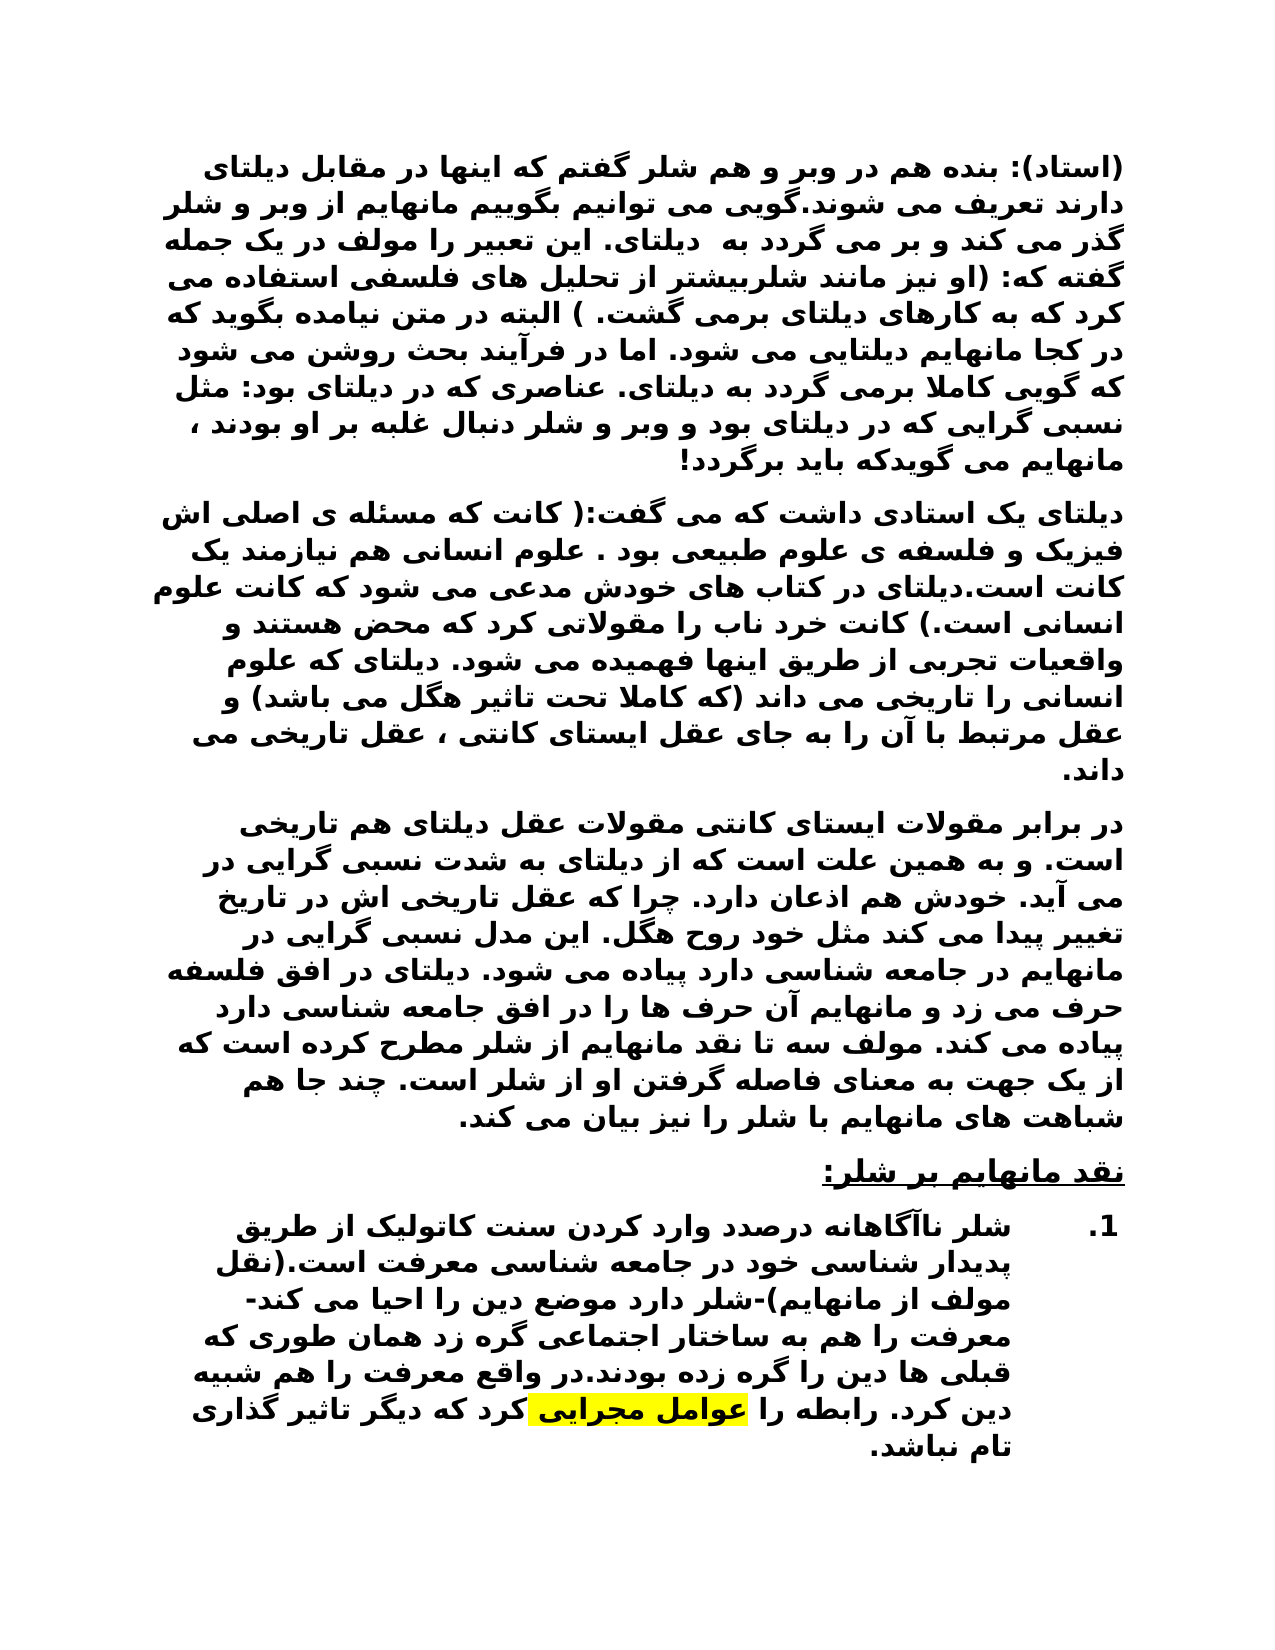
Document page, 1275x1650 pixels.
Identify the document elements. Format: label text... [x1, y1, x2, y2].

text نقد مانهایم بر شلر: [150, 1153, 1125, 1190]
text (استاد): بنده هم در وبر و هم شلر گفتم که اینها در مقابل دیلتای دارند تعریف می شوند.گویی می توانیم بگوییم مانهایم از وبر و شلر گذر می کند و بر می گردد به دیلتای. این تعبیر را مولف در یک جمله گفته که: (او نیز مانند شلربیشتر از تحلیل های فلسفی استفاده می کرد که به کارهای دیلتای برمی گشت. ) البته در متن نیامده بگوید که در کجا مانهایم دیلتایی می شود. اما در فرآیند بحث روشن می شود که گویی کاملا برمی گردد به دیلتای. عناصری که در دیلتای بود: مثل نسبی گرایی که در دیلتای بود و وبر و شلر دنبال غلبه بر او بودند ، مانهایم می گویدکه باید برگردد! [150, 150, 1125, 477]
text در برابر مقولات ایستای کانتی مقولات عقل دیلتای هم تاریخی است. و به همین علت است که از دیلتای به شدت نسبی گرایی در می آید. خودش هم اذعان دارد. چرا که عقل تاریخی اش در تاریخ تغییر پیدا می کند مثل خود روح هگل. این مدل نسبی گرایی در مانهایم در جامعه شناسی دارد پیاده می شود. دیلتای در افق فلسفه حرف می زد و مانهایم آن حرف ها را در افق جامعه شناسی دارد پیاده می کند. مولف سه تا نقد مانهایم از شلر مطرح کرده است که از یک جهت به معنای فاصله گرفتن او از شلر است. چند جا هم شباهت های مانهایم با شلر را نیز بیان می کند. [150, 807, 1125, 1134]
list شلر ناآگاهانه درصدد وارد کردن سنت کاتولیک از طریق پدیدار شناسی خود در جامعه شناسی معرفت است.(نقل مولف از مانهایم)-شلر دارد موضع دین را احیا می کند-معرفت را هم به ساختار اجتماعی گره زد همان طوری که قبلی ها دین را گره زده بودند.در واقع معرفت را هم شبیه دین کرد. رابطه را عوامل مجرایی کرد که دیگر تاثیر گذاری تام نباشد. [150, 1209, 1087, 1463]
text دیلتای یک استادی داشت که می گفت:( کانت که مسئله ی اصلی اش فیزیک و فلسفه ی علوم طبیعی بود . علوم انسانی هم نیازمند یک کانت است.دیلتای در کتاب های خودش مدعی می شود که کانت علوم انسانی است.) کانت خرد ناب را مقولاتی کرد که محض هستند و واقعیات تجربی از طریق اینها فهمیده می شود. دیلتای که علوم انسانی را تاریخی می داند (که کاملا تحت تاثیر هگل می باشد) و عقل مرتبط با آن را به جای عقل ایستای کانتی ، عقل تاریخی می داند. [150, 497, 1125, 787]
